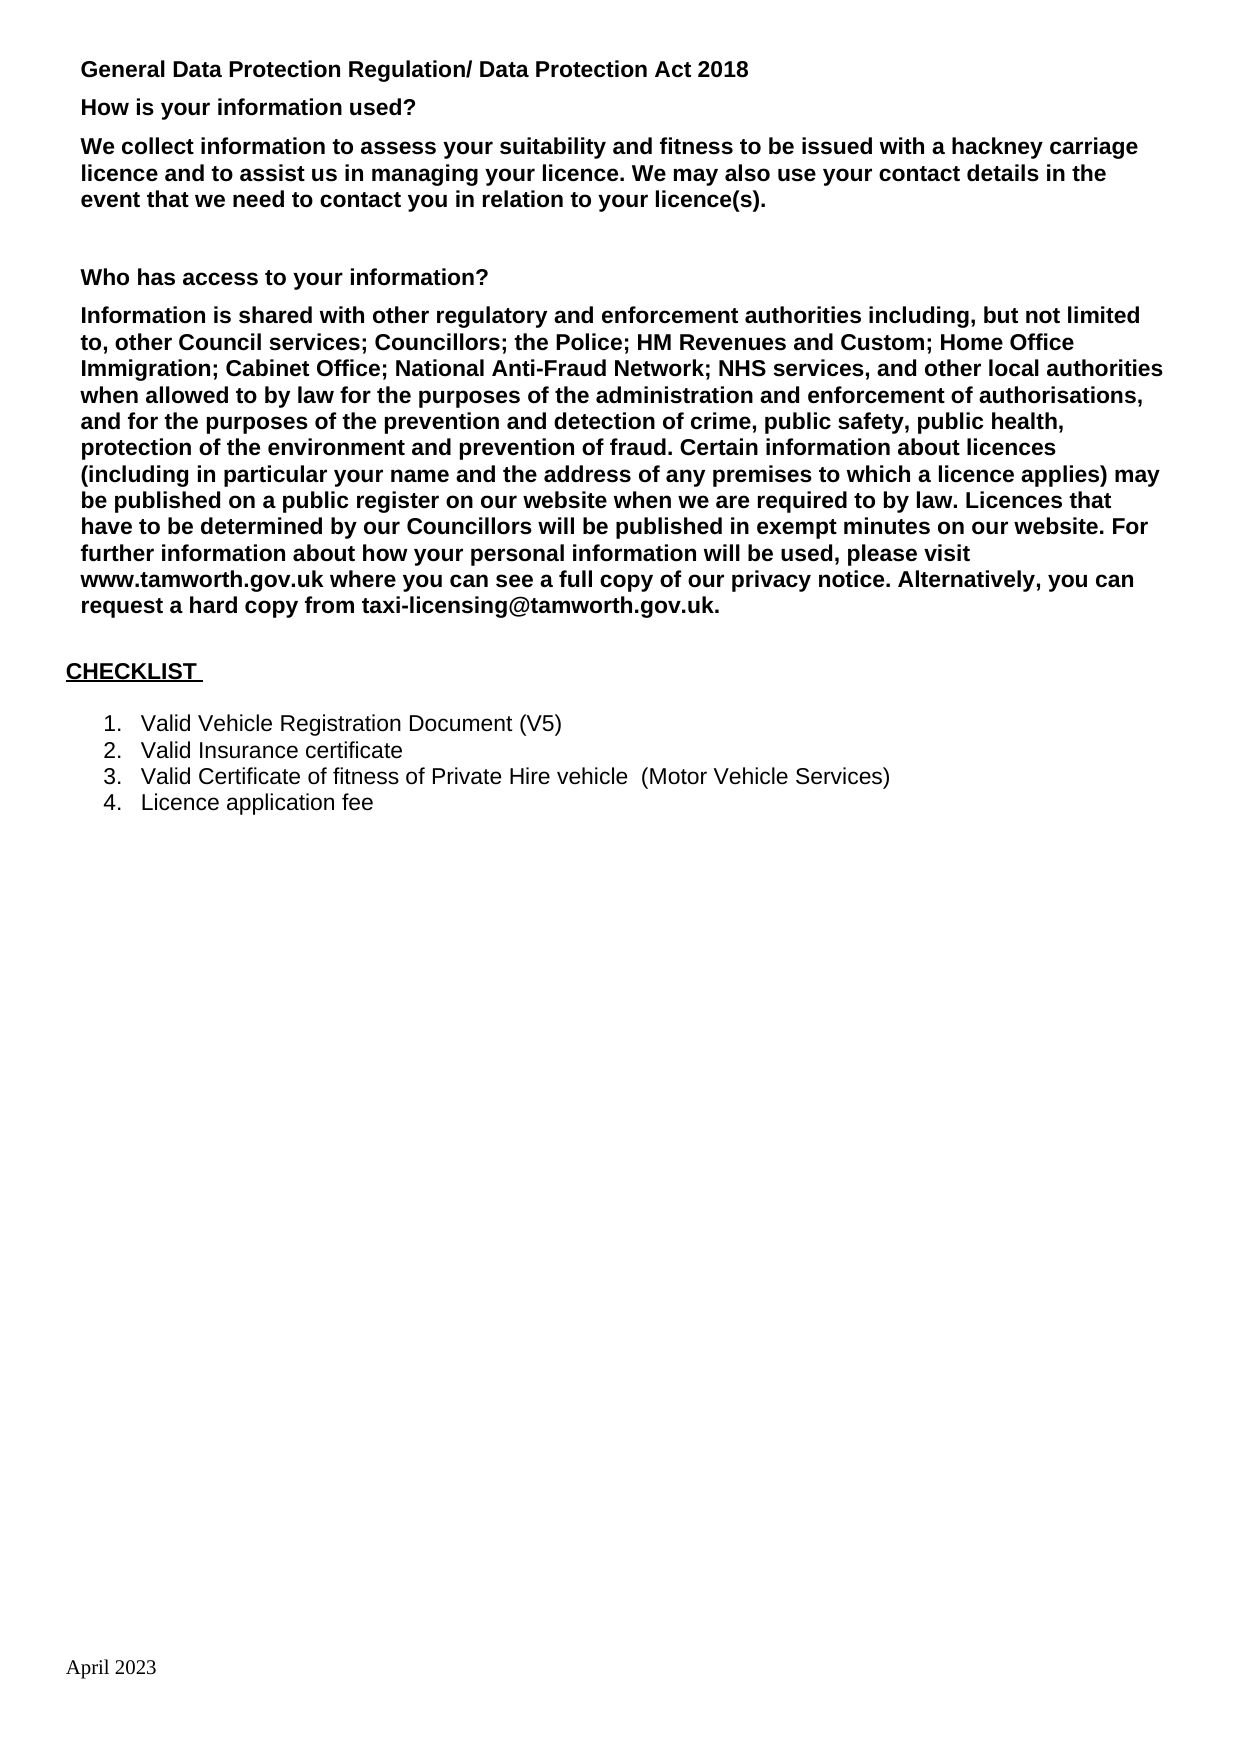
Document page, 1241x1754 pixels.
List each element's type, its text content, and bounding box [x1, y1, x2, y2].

text Who has access to your information? [80, 264, 1165, 290]
text How is your information used? [80, 94, 1165, 121]
text General Data Protection Regulation/ Data Protection Act 2018 [80, 56, 1165, 82]
text Information is shared with other regulatory and enforcement authorities including, but not limited to, other Council services; Councillors; the Police; HM Revenues and Custom; Home Office Immigration; Cabinet Office; National Anti-Fraud Network; NHS services, and other local authorities when allowed to by law for the purposes of the administration and enforcement of authorisations, and for the purposes of the prevention and detection of crime, public safety, public health, protection of the environment and prevention of fraud. Certain information about licences (including in particular your name and the address of any premises to which a licence applies) may be published on a public register on our website when we are required to by law. Licences that have to be determined by our Councillors will be published in exempt minutes on our website. For further information about how your personal information will be used, please visit www.tamworth.gov.uk where you can see a full copy of our privacy notice. Alternatively, you can request a hard copy from taxi-licensing@tamworth.gov.uk. [80, 302, 1165, 619]
text CHECKLIST [66, 658, 1165, 684]
list Licence application fee [103, 789, 1165, 816]
text We collect information to assess your suitability and fitness to be issued with a hackney carriage licence and to assist us in managing your licence. We may also use your contact details in the event that we need to contact you in relation to your licence(s). [80, 133, 1165, 212]
list Valid Vehicle Registration Document (V5) [103, 710, 1165, 737]
list Valid Insurance certificate [103, 737, 1165, 763]
list Valid Certificate of fitness of Private Hire vehicle (Motor Vehicle Services) [103, 763, 1165, 789]
